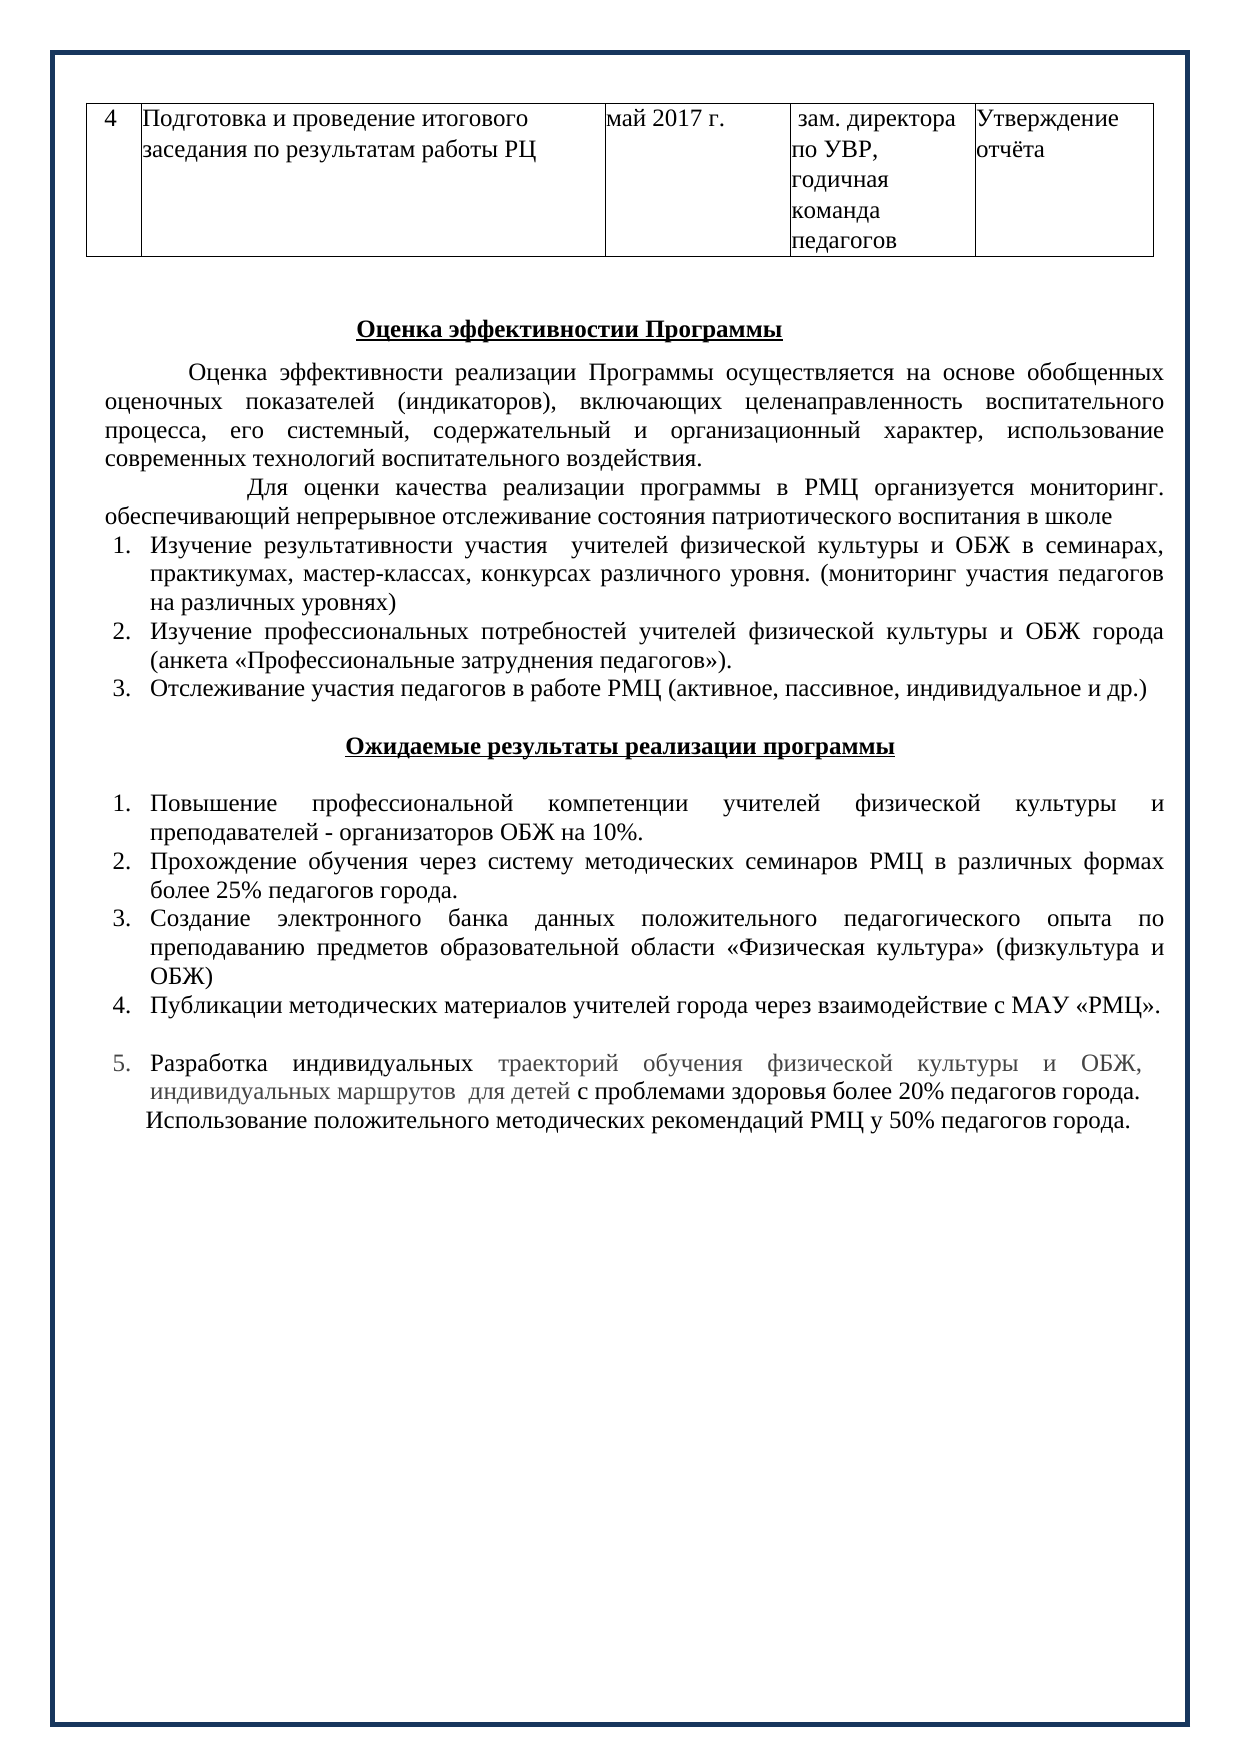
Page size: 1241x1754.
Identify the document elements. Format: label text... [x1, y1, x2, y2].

text Для оценки качества реализации программы в РМЦ организуется мониторинг. обеспечивающий непрерывное отслеживание состояния патриотического воспитания в школе [104, 472, 1165, 530]
list Публикации методических материалов учителей города через взаимодействие с МАУ «РМЦ». [112, 990, 1165, 1018]
table_cell май 2017 г. [606, 104, 790, 256]
list Прохождение обучения через систему методических семинаров РМЦ в различных формах более 25% педагогов города. [112, 846, 1165, 903]
text Использование положительного методических рекомендаций РМЦ у 50% педагогов города. [55, 1105, 1165, 1134]
text Оценка эффективностии Программы [356, 314, 1165, 343]
text Оценка эффективности реализации Программы осуществляется на основе обобщенных оценочных показателей (индикаторов), включающих целенаправленность воспитательного процесса, его системный, содержательный и организационный характер, использование современных технологий воспитательного воздействия. [104, 357, 1165, 472]
table_cell Подготовка и проведение итогового заседания по результатам работы РЦ [142, 104, 605, 256]
table_cell зам. директора по УВР, годичная команда педагогов [791, 104, 975, 256]
list Создание электронного банка данных положительного педагогического опыта по преподаванию предметов образовательной области «Физическая культура» (физкультура и ОБЖ) [112, 903, 1165, 990]
list Изучение результативности участия учителей физической культуры и ОБЖ в семинарах, практикумах, мастер-классах, конкурсах различного уровня. (мониторинг участия педагогов на различных уровнях) [112, 530, 1165, 616]
list Повышение профессиональной компетенции учителей физической культуры и преподавателей - организаторов ОБЖ на 10%. [112, 788, 1165, 846]
list Изучение профессиональных потребностей учителей физической культуры и ОБЖ города (анкета «Профессиональные затруднения педагогов»). [112, 616, 1165, 673]
list Разработка индивидуальных траекторий обучения физической культуры и ОБЖ, индивидуальных маршрутов для детей с проблемами здоровья более 20% педагогов города. [112, 1048, 1142, 1105]
subtitle Ожидаемые результаты реализации программы [75, 731, 1165, 760]
list Отслеживание участия педагогов в работе РМЦ (активное, пассивное, индивидуальное и др.) [112, 673, 1165, 702]
table_cell Утверждение отчёта [976, 104, 1153, 256]
table_cell 4 [87, 104, 141, 256]
